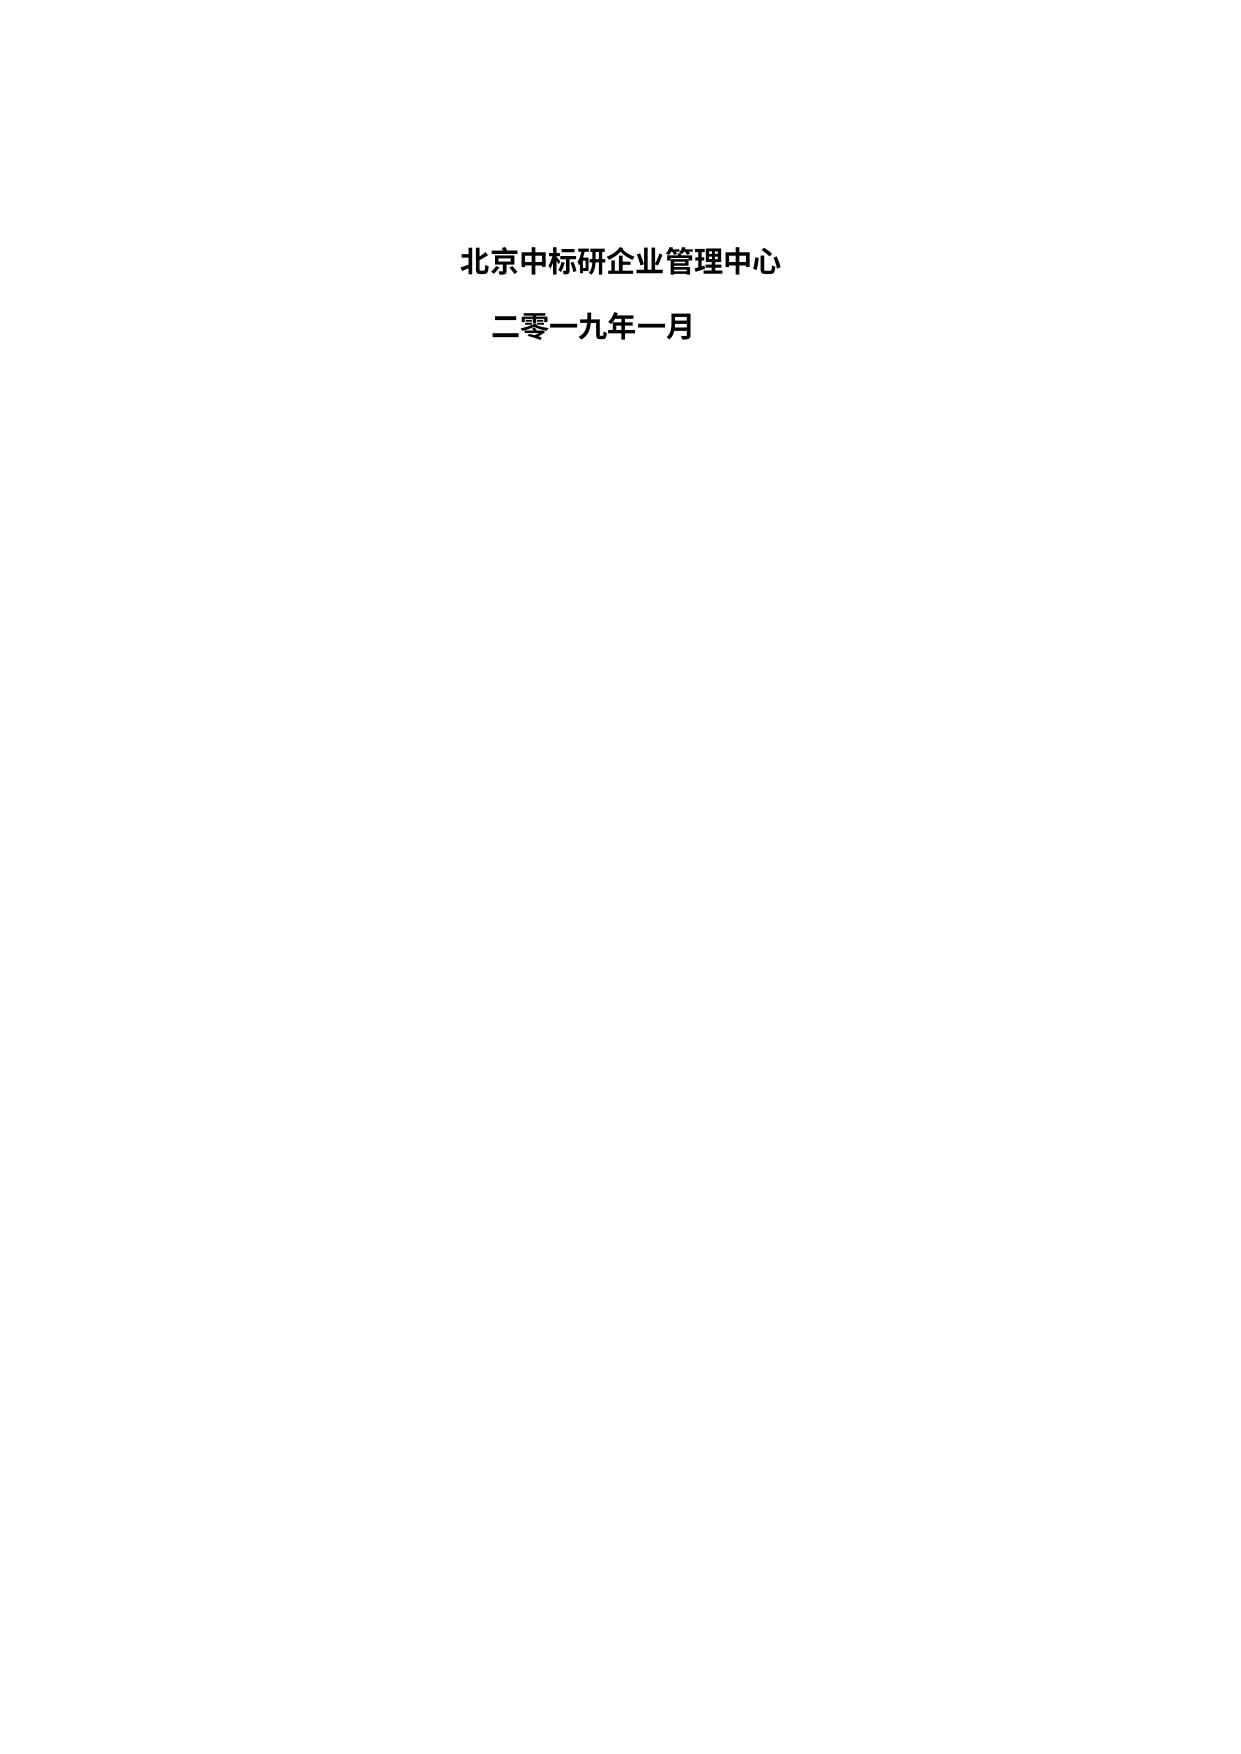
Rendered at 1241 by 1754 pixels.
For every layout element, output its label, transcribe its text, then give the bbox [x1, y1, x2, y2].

text 北京中标研企业管理中心 [187, 227, 1053, 292]
text 二零一九年一月 [187, 292, 1053, 357]
